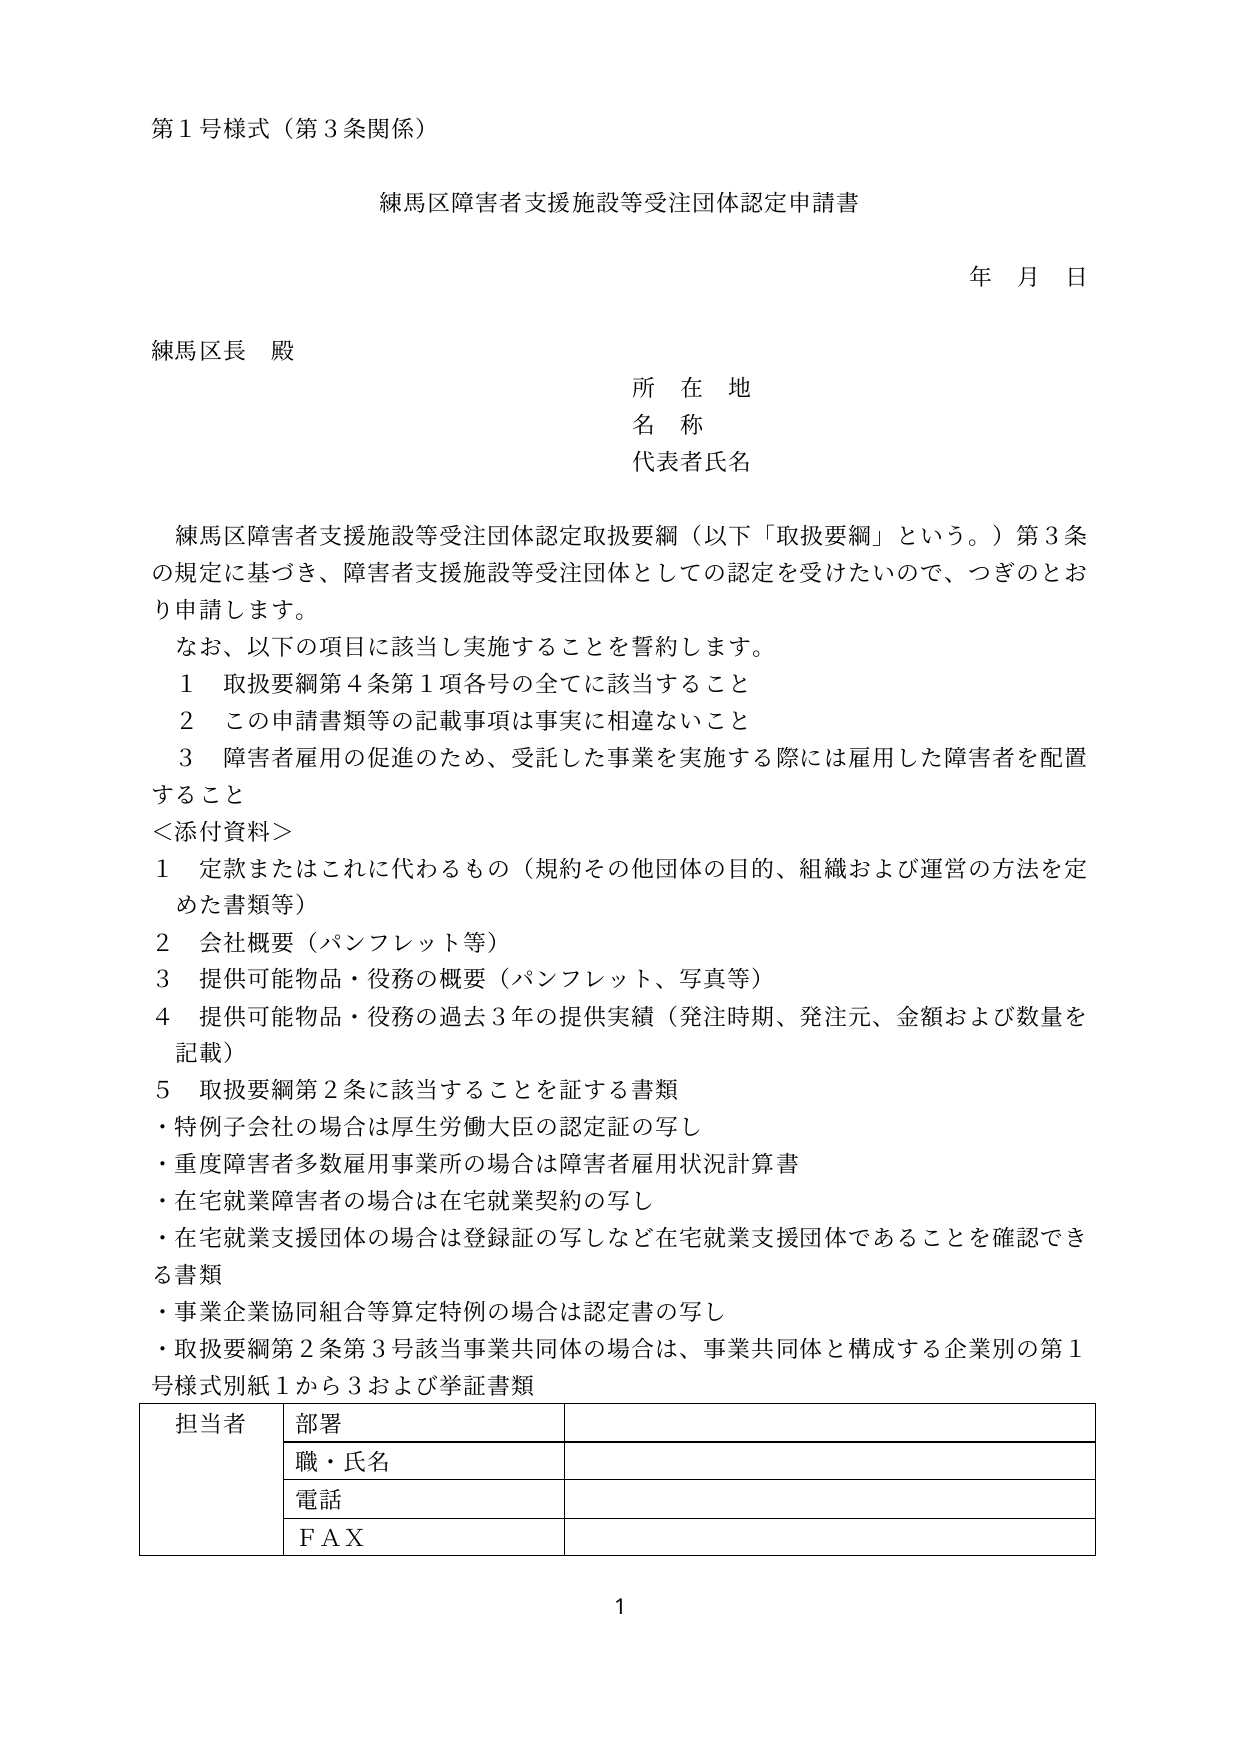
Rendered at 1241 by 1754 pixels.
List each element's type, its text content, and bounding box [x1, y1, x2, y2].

text 年 月 日 [151, 257, 1089, 294]
text ・在宅就業障害者の場合は在宅就業契約の写し [151, 1181, 1089, 1218]
table_cell [565, 1519, 1095, 1555]
table_cell [565, 1443, 1095, 1479]
text ３ 提供可能物品・役務の概要（パンフレット、写真等） [151, 959, 1089, 997]
text ４ 提供可能物品・役務の過去３年の提供実績（発注時期、発注元、金額および数量を記載） [151, 997, 1089, 1071]
table_header 部署 [284, 1404, 564, 1441]
text 所 在 地 [151, 368, 1089, 405]
text ５ 取扱要綱第２条に該当することを証する書類 [151, 1071, 1089, 1107]
text ・在宅就業支援団体の場合は登録証の写しなど在宅就業支援団体であることを確認できる書類 [151, 1218, 1089, 1292]
text ・重度障害者多数雇用事業所の場合は障害者雇用状況計算書 [151, 1144, 1089, 1181]
text 練馬区障害者支援施設等受注団体認定申請書 [151, 183, 1089, 220]
text 代表者氏名 [151, 442, 1089, 479]
table_header 担当者 [140, 1404, 283, 1555]
text 名 称 [151, 405, 1089, 442]
text １ 取扱要綱第４条第１項各号の全てに該当すること [151, 664, 1089, 701]
table_cell 電話 [284, 1480, 564, 1517]
text ＜添付資料＞ [151, 812, 1089, 849]
text 練馬区障害者支援施設等受注団体認定取扱要綱（以下「取扱要綱」という。）第３条の規定に基づき、障害者支援施設等受注団体としての認定を受けたいので、つぎのとおり申請します。 [151, 516, 1089, 627]
table_cell [565, 1480, 1095, 1517]
text １ 定款またはこれに代わるもの（規約その他団体の目的、組織および運営の方法を定めた書類等） [151, 849, 1089, 923]
text 練馬区長 殿 [151, 331, 1089, 368]
text なお、以下の項目に該当し実施することを誓約します。 [151, 627, 1089, 664]
text ・取扱要綱第２条第３号該当事業共同体の場合は、事業共同体と構成する企業別の第１号様式別紙１から３および挙証書類 [151, 1329, 1089, 1403]
text ・事業企業協同組合等算定特例の場合は認定書の写し [151, 1292, 1089, 1329]
table_cell ＦＡＸ [284, 1519, 564, 1555]
table_cell 職・氏名 [284, 1443, 564, 1479]
text 第１号様式（第３条関係） [151, 109, 1089, 146]
text ２ この申請書類等の記載事項は事実に相違ないこと [151, 701, 1089, 738]
text ３ 障害者雇用の促進のため、受託した事業を実施する際には雇用した障害者を配置すること [151, 738, 1089, 812]
text ・特例子会社の場合は厚生労働大臣の認定証の写し [151, 1107, 1089, 1144]
table_header [565, 1404, 1095, 1441]
text ２ 会社概要（パンフレット等） [151, 923, 1089, 959]
